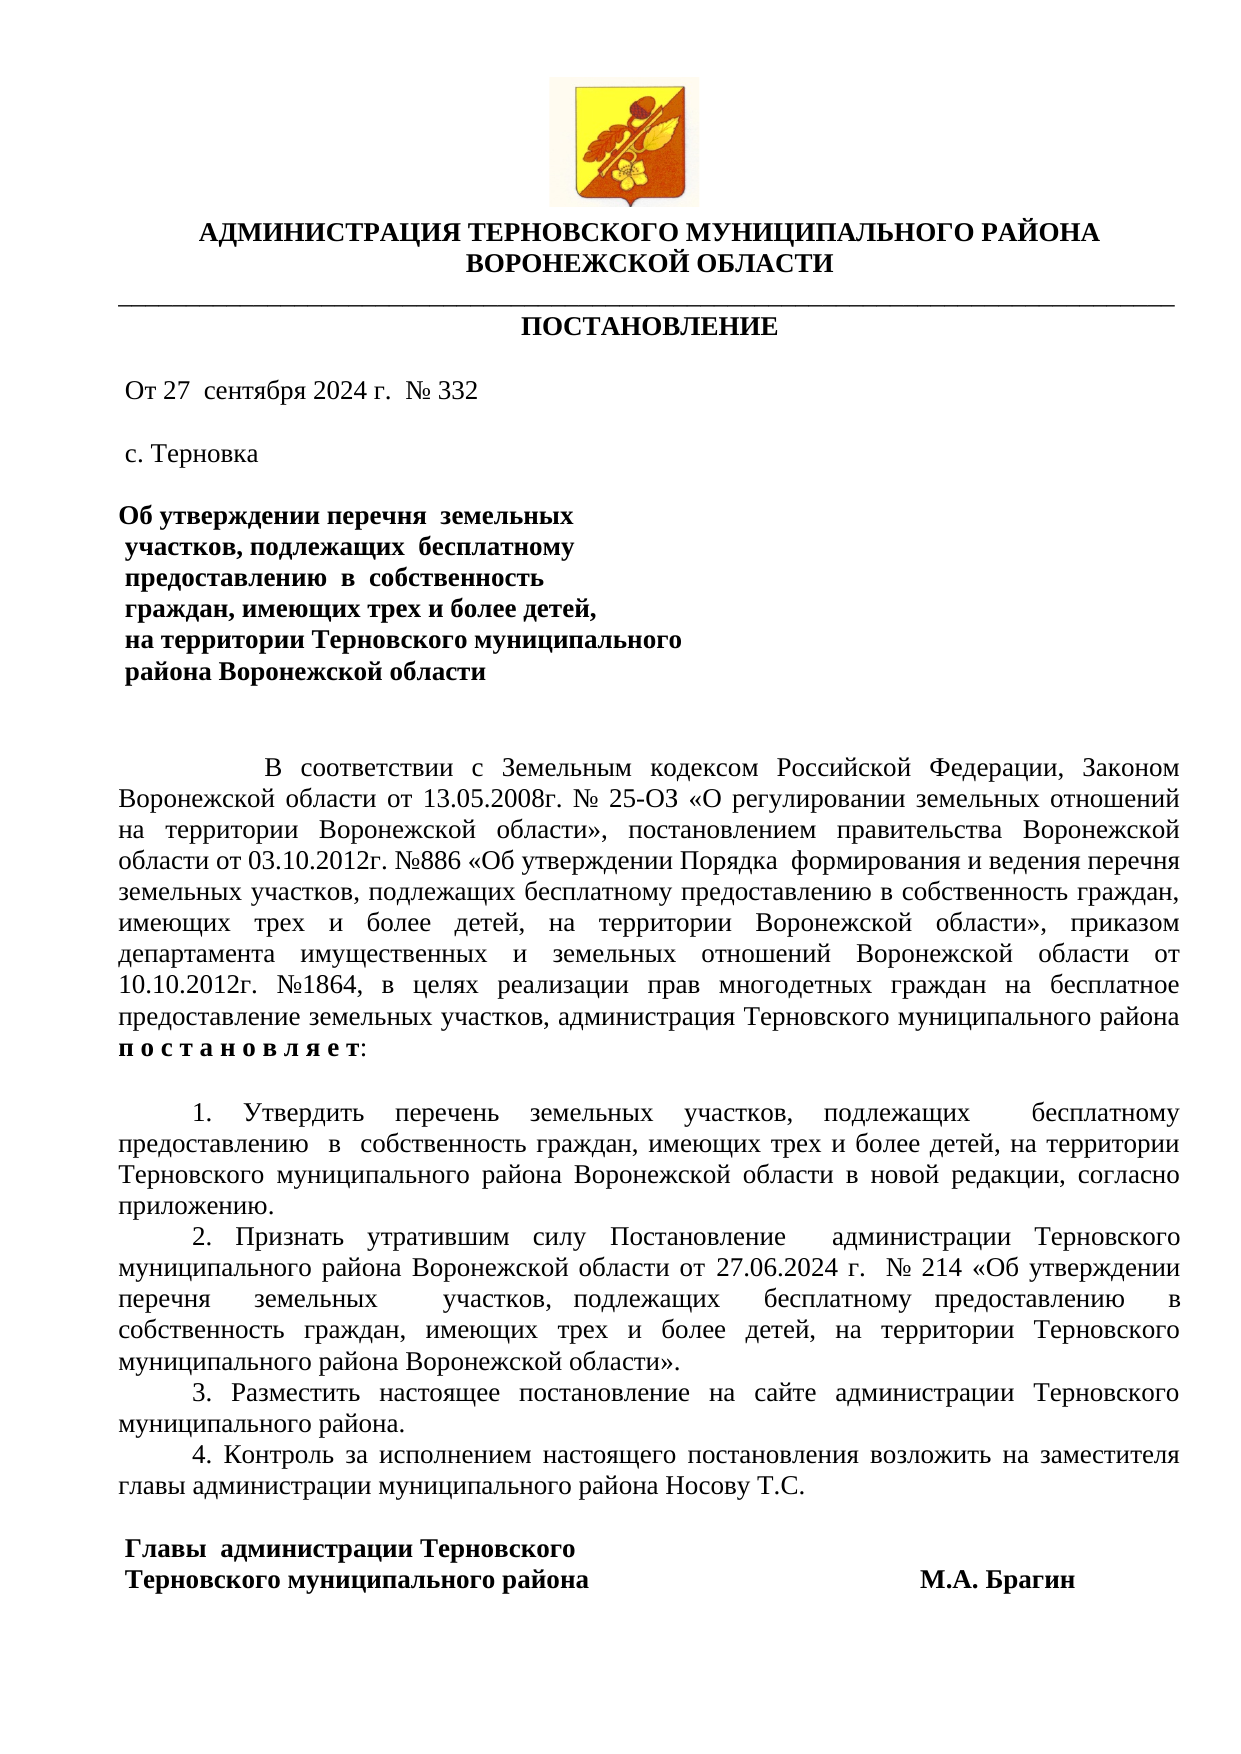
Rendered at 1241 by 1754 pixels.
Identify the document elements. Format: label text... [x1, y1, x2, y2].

text ПОСТАНОВЛЕНИЕ [118, 310, 1181, 341]
list 3. Разместить настоящее постановление на сайте администрации Терновского муниципального района. [118, 1376, 1181, 1438]
picture [549, 77, 700, 205]
text От 27 сентября 2024 г. № 332 [118, 374, 1181, 406]
text района Воронежской области [118, 655, 1181, 686]
text ВОРОНЕЖСКОЙ ОБЛАСТИ [118, 247, 1181, 279]
text Об утверждении перечня земельных [118, 499, 1181, 530]
text ______________________________________________________________________________ [118, 279, 1181, 310]
text АДМИНИСТРАЦИЯ ТЕРНОВСКОГО МУНИЦИПАЛЬНОГО РАЙОНА [118, 216, 1181, 247]
text В соответствии с Земельным кодексом Российской Федерации, Законом Воронежской области от 13.05.2008г. № 25-ОЗ «О регулировании земельных отношений на территории Воронежской области», постановлением правительства Воронежской области от 03.10.2012г. №886 «Об утверждении Порядка формирования и ведения перечня земельных участков, подлежащих бесплатному предоставлению в собственность граждан, имеющих трех и более детей, на территории Воронежской области», приказом департамента имущественных и земельных отношений Воронежской области от 10.10.2012г. №1864, в целях реализации прав многодетных граждан на бесплатное предоставление земельных участков, администрация Терновского муниципального района п о с т а н о в л я е т: [118, 751, 1181, 1062]
text на территории Терновского муниципального [118, 624, 1181, 655]
text Терновского муниципального района М.А. Брагин [118, 1563, 1196, 1594]
text участков, подлежащих бесплатному [118, 530, 1181, 561]
text граждан, имеющих трех и более детей, [118, 592, 1181, 624]
text 1. Утвердить перечень земельных участков, подлежащих бесплатному предоставлению в собственность граждан, имеющих трех и более детей, на территории Терновского муниципального района Воронежской области в новой редакции, согласно приложению. [118, 1096, 1181, 1220]
text с. Терновка [118, 437, 1181, 468]
text 4. Контроль за исполнением настоящего постановления возложить на заместителя главы администрации муниципального района Носову Т.С. [118, 1438, 1181, 1501]
text Главы администрации Терновского [118, 1532, 1196, 1563]
text предоставлению в собственность [118, 561, 1181, 592]
text 2. Признать утратившим силу Постановление администрации Терновского муниципального района Воронежской области от 27.06.2024 г. № 214 «Об утверждении перечня земельных участков, подлежащих бесплатному предоставлению в собственность граждан, имеющих трех и более детей, на территории Терновского муниципального района Воронежской области». [118, 1220, 1181, 1376]
